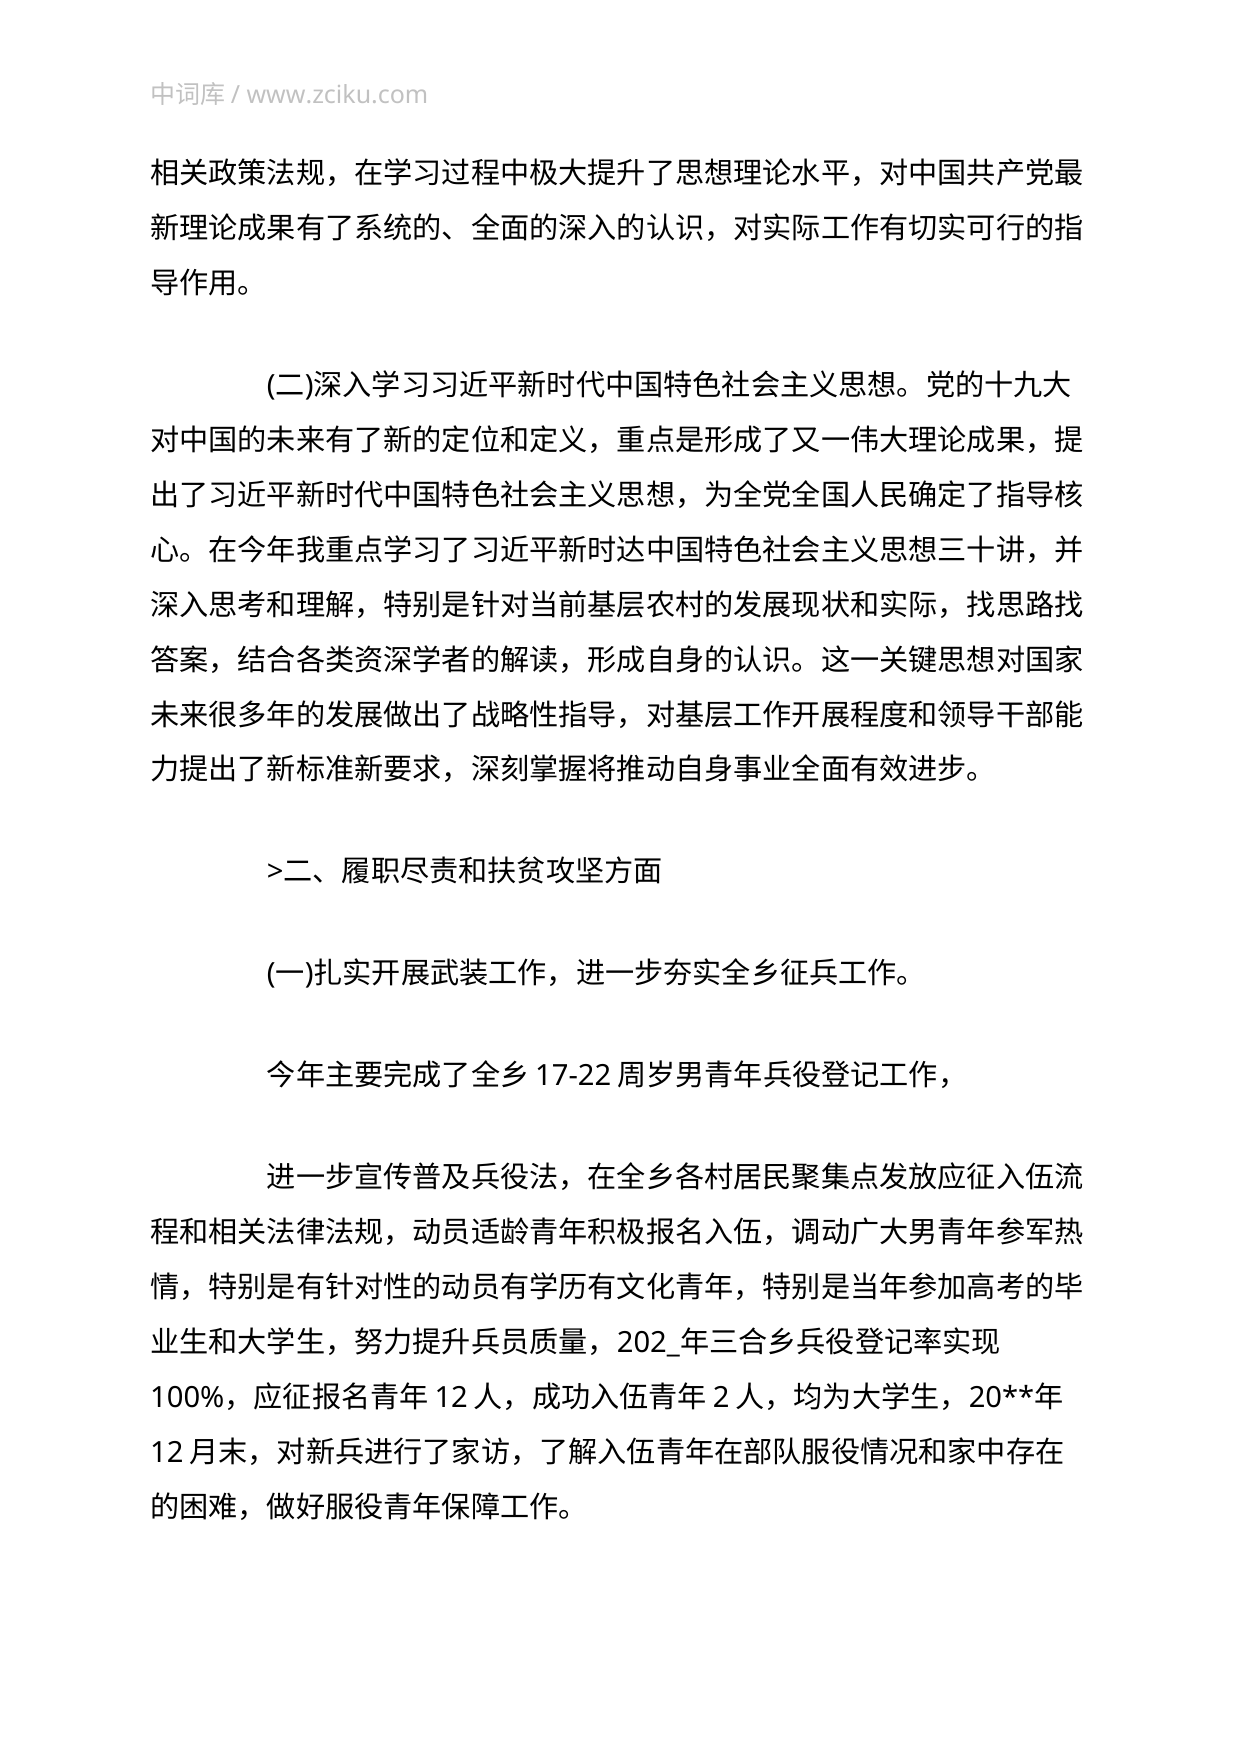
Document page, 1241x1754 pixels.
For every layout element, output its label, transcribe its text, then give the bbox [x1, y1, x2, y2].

text (一)扎实开展武装工作，进一步夯实全乡征兵工作。 [150, 950, 1090, 992]
text 进一步宣传普及兵役法，在全乡各村居民聚集点发放应征入伍流程和相关法律法规，动员适龄青年积极报名入伍，调动广大男青年参军热情，特别是有针对性的动员有学历有文化青年，特别是当年参加高考的毕业生和大学生，努力提升兵员质量，202_年三合乡兵役登记率实现100%，应征报名青年12人，成功入伍青年2人，均为大学生，20**年12月末，对新兵进行了家访，了解入伍青年在部队服役情况和家中存在的困难，做好服役青年保障工作。 [150, 1154, 1090, 1526]
text 今年主要完成了全乡17-22周岁男青年兵役登记工作， [150, 1052, 1090, 1094]
text >二、履职尽责和扶贫攻坚方面 [150, 848, 1090, 890]
text (二)深入学习习近平新时代中国特色社会主义思想。党的十九大对中国的未来有了新的定位和定义，重点是形成了又一伟大理论成果，提出了习近平新时代中国特色社会主义思想，为全党全国人民确定了指导核心。在今年我重点学习了习近平新时达中国特色社会主义思想三十讲，并深入思考和理解，特别是针对当前基层农村的发展现状和实际，找思路找答案，结合各类资深学者的解读，形成自身的认识。这一关键思想对国家未来很多年的发展做出了战略性指导，对基层工作开展程度和领导干部能力提出了新标准新要求，深刻掌握将推动自身事业全面有效进步。 [150, 362, 1090, 788]
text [150, 150, 1090, 302]
